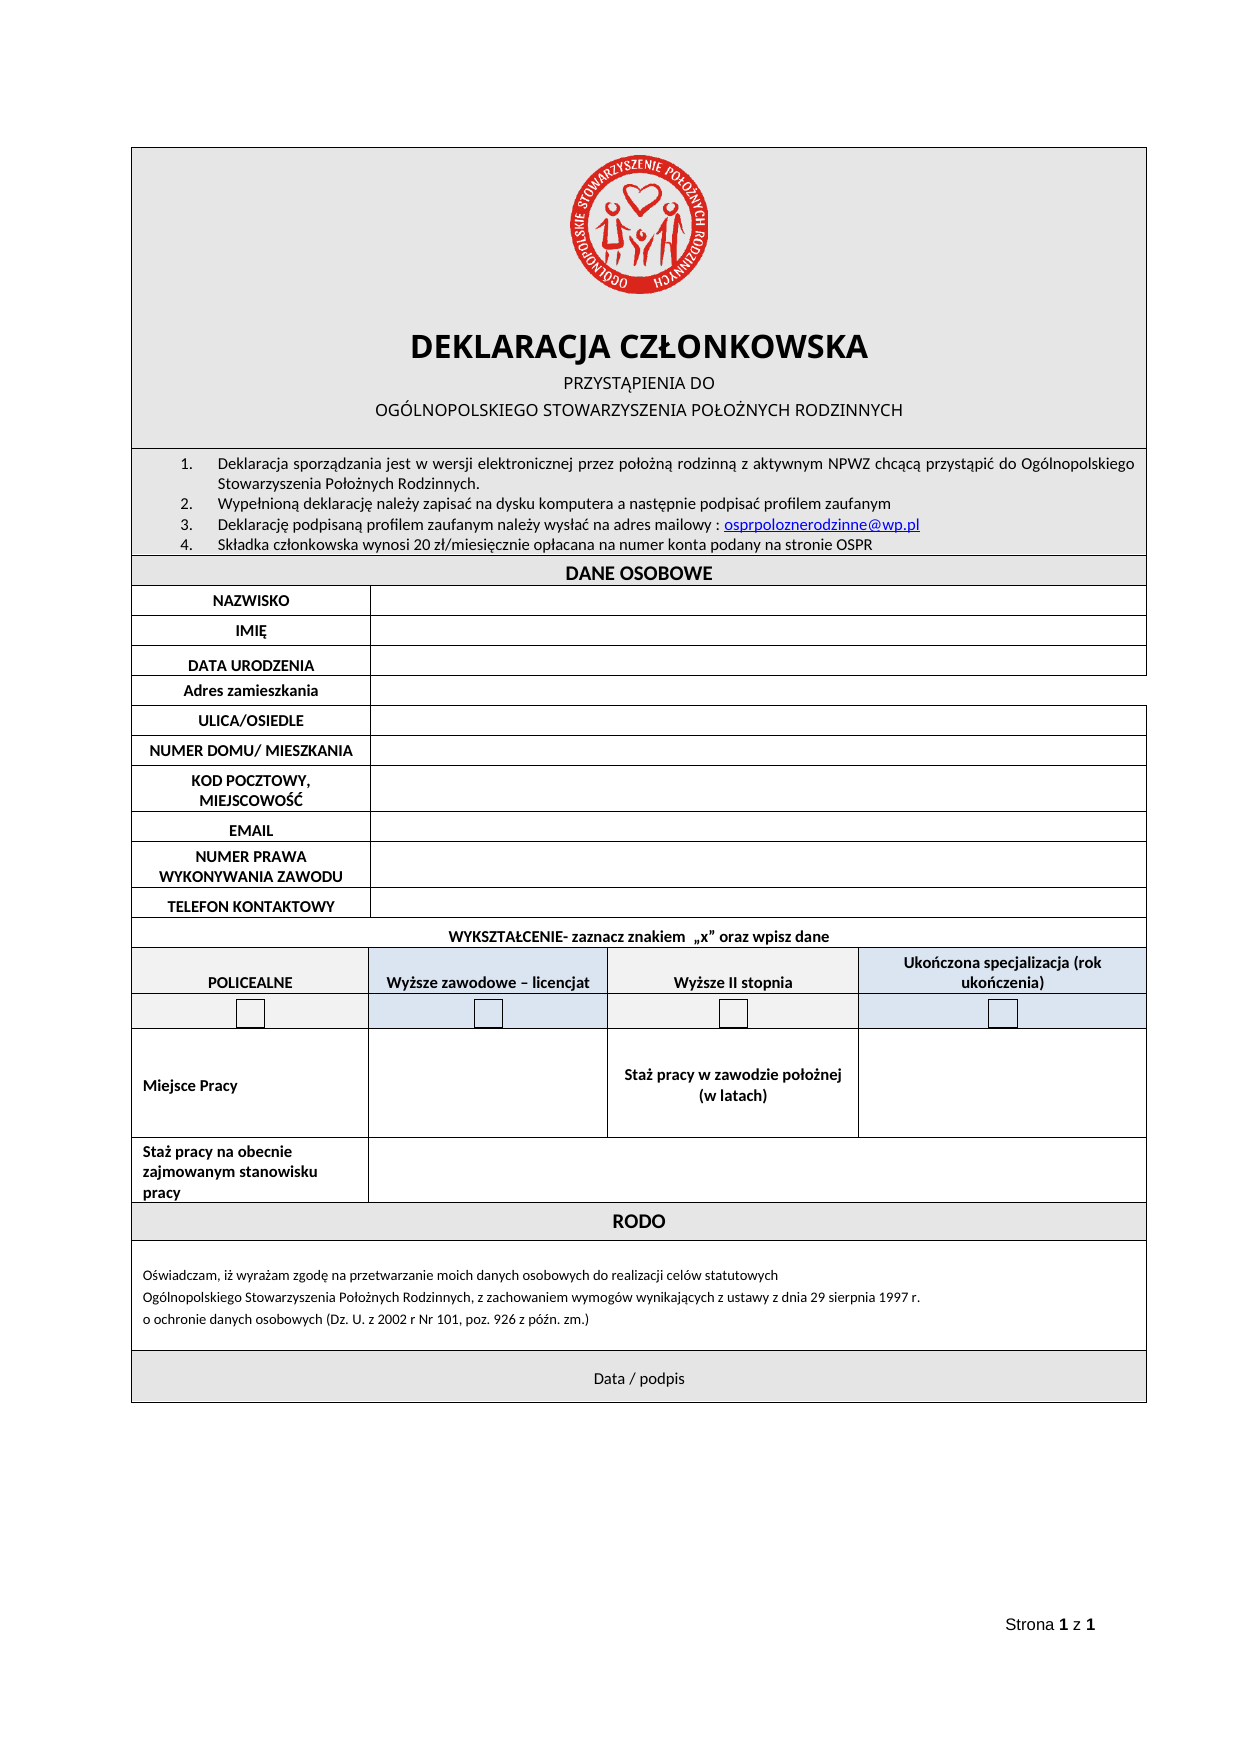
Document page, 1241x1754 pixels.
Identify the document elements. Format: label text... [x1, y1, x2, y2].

table_cell [369, 1138, 1146, 1202]
table_cell DANE OSOBOWE [132, 556, 1146, 585]
table_cell Wyższe zawodowe – licencjat [369, 948, 607, 993]
table_cell [371, 706, 1146, 735]
table_cell KOD POCZTOWY, MIEJSCOWOŚĆ [132, 766, 370, 811]
table_cell Adres zamieszkania [132, 676, 370, 705]
table_cell Miejsce Pracy [132, 1029, 368, 1137]
table_cell [371, 766, 1146, 811]
table_cell POLICEALNE [132, 948, 368, 993]
table_cell IMIĘ [132, 616, 370, 645]
table_cell [859, 1029, 1146, 1137]
table_cell [132, 994, 368, 1028]
table_cell [369, 994, 607, 1028]
table_cell RODO [132, 1203, 1146, 1240]
table_cell [371, 736, 1146, 765]
table_cell Staż pracy w zawodzie położnej (w latach) [608, 1029, 858, 1137]
table_cell [369, 1029, 607, 1137]
table_cell [608, 994, 858, 1028]
table_cell Ukończona specjalizacja (rok ukończenia) [859, 948, 1146, 993]
table_cell [371, 842, 1146, 887]
table_cell [371, 586, 1146, 615]
table_cell TELEFON KONTAKTOWY [132, 888, 370, 917]
table_cell [371, 812, 1146, 841]
table_cell [859, 994, 1146, 1028]
table_cell Deklaracja sporządzania jest w wersji elektronicznej przez położną rodzinną z aktywnym NPWZ chcącą przystąpić do Ogólnopolskiego Stowarzyszenia Położnych Rodzinnych. Wypełnioną deklarację należy zapisać na dysku komputera a następnie podpisać profilem zaufanym Deklarację podpisaną profilem zaufanym należy wysłać na adres mailowy : osprpoloznerodzinne@wp.pl Składka członkowska wynosi 20 zł/miesięcznie opłacana na numer konta podany na stronie OSPR [132, 449, 1146, 554]
table_cell Wyższe II stopnia [608, 948, 858, 993]
table_cell [371, 888, 1146, 917]
table_cell DATA URODZENIA [132, 646, 370, 675]
table_cell NAZWISKO [132, 586, 370, 615]
picture [570, 155, 708, 294]
table_cell NUMER PRAWA WYKONYWANIA ZAWODU [132, 842, 370, 887]
table_cell Oświadczam, iż wyrażam zgodę na przetwarzanie moich danych osobowych do realizacji celów statutowych Ogólnopolskiego Stowarzyszenia Położnych Rodzinnych, z zachowaniem wymogów wynikających z ustawy z dnia 29 sierpnia 1997 r. o ochronie danych osobowych (Dz. U. z 2002 r Nr 101, poz. 926 z późn. zm.) [132, 1241, 1146, 1350]
table_header DEKLARACJA CZŁONKOWSKA PRZYSTĄPIENIA DO OGÓLNOPOLSKIEGO STOWARZYSZENIA POŁOŻNYCH RODZINNYCH [132, 148, 1146, 448]
table_cell ULICA/OSIEDLE [132, 706, 370, 735]
table_cell EMAIL [132, 812, 370, 841]
table_cell [371, 616, 1146, 645]
table_cell NUMER DOMU/ MIESZKANIA [132, 736, 370, 765]
table_cell [371, 646, 1146, 675]
table_cell Data / podpis [132, 1351, 1146, 1401]
table_cell Staż pracy na obecnie zajmowanym stanowisku pracy [132, 1138, 368, 1202]
table_cell WYKSZTAŁCENIE- zaznacz znakiem „x” oraz wpisz dane [132, 918, 1146, 947]
